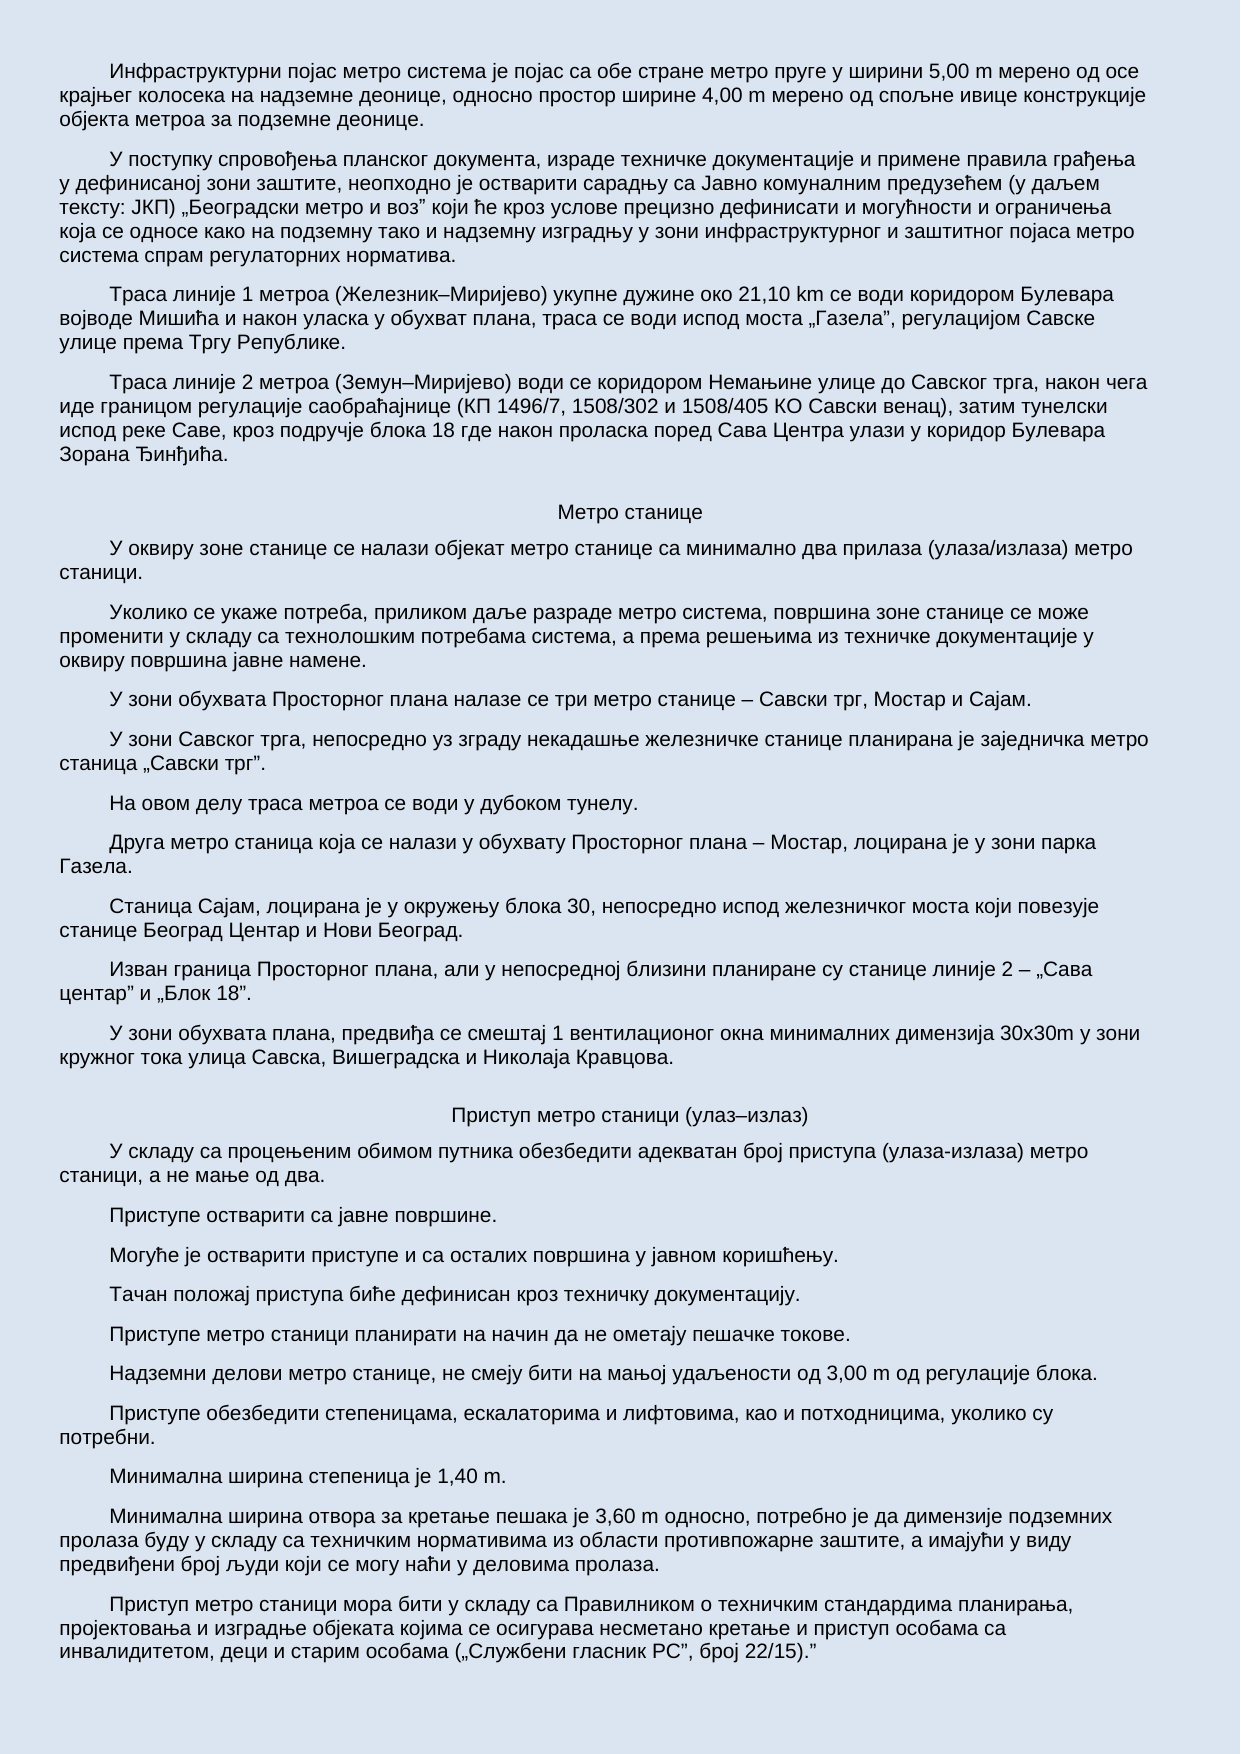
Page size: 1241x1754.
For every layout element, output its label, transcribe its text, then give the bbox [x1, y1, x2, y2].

text Изван граница Просторног плана, али у непосредној близини планиране су станице линије 2 – „Сава центар” и „Блок 18”. [59, 957, 1151, 1005]
text Приступе метро станици планирати на начин да не ометају пешачке токове. [59, 1322, 1151, 1346]
text Приступ метро станици (улаз–излаз) [59, 1103, 1151, 1127]
text Могуће је остварити приступе и са осталих површина у јавном коришћењу. [59, 1242, 1151, 1266]
text На овом делу траса метроа се води у дубоком тунелу. [59, 790, 1151, 814]
text Тачан положај приступа биће дефинисан кроз техничку документацију. [59, 1282, 1151, 1306]
text У зони Савског трга, непосредно уз зграду некадашње железничке станице планирана је заједничка метро станица „Савски трг”. [59, 727, 1151, 775]
text Станица Сајам, лоцирана је у окружењу блока 30, непосредно испод железничког моста који повезује станице Београд Центар и Нови Београд. [59, 893, 1151, 941]
text Инфраструктурни појас метро система је појас са обе стране метро пруге у ширини 5,00 m мерено од осе крајњег колосека на надземне деонице, односно простор ширине 4,00 m мерено од спољне ивице конструкције објекта метроа за подземне деонице. [59, 59, 1151, 131]
text Уколико се укаже потреба, приликом даље разраде метро система, површина зоне станице се може променити у складу са технолошким потребама система, а према решењима из техничке документације у оквиру површина јавне намене. [59, 600, 1151, 672]
text У складу са процењеним обимом путника обезбедити адекватан број приступа (улаза-излаза) метро станици, а не мање од два. [59, 1139, 1151, 1187]
text У зони обухвата плана, предвиђа се смештај 1 вентилационог окна минималних димензија 30х30m у зони кружног тока улица Савска, Вишеградска и Николаја Кравцова. [59, 1021, 1151, 1068]
text Траса линије 2 метроа (Земун–Миријево) води се коридором Немањине улице до Савског трга, након чега иде границом регулације саобраћајнице (КП 1496/7, 1508/302 и 1508/405 КО Савски венац), затим тунелски испод реке Саве, кроз подручје блока 18 где након проласка поред Сава Центра улази у коридор Булевара Зорана Ђинђића. [59, 369, 1151, 465]
text Траса линије 1 метроа (Железник–Миријево) укупне дужине око 21,10 km се води коридором Булевара војводе Мишића и након уласка у обухват плана, траса се води испод моста „Газела”, регулацијом Савске улице према Тргу Републике. [59, 282, 1151, 354]
text Метро станице [59, 500, 1151, 524]
text Надземни делови метро станице, не смеју бити на мањој удаљености од 3,00 m од регулације блока. [59, 1361, 1151, 1385]
text У поступку спровођења планског документа, израде техничке документације и примене правила грађења у дефинисаној зони заштите, неопходно је остварити сарадњу са Јавно комуналним предузећем (у даљем тексту: ЈКП) „Београдски метро и возˮ који ће кроз услове прецизно дефинисати и могућности и ограничења која се односе како на подземну тако и надземну изградњу у зони инфраструктурног и заштитног појаса метро система спрам регулаторних норматива. [59, 147, 1151, 266]
text Приступе обезбедити степеницама, ескалаторима и лифтовима, као и потходницима, уколико су потребни. [59, 1401, 1151, 1449]
text У оквиру зоне станице се налази објекат метро станице са минимално два прилаза (улаза/излаза) метро станици. [59, 536, 1151, 584]
text Минимална ширина отвора за кретање пешака је 3,60 m односно, потребно је да димензије подземних пролаза буду у складу са техничким нормативима из области противпожарне заштите, а имајући у виду предвиђени број људи који се могу наћи у деловима пролаза. [59, 1504, 1151, 1576]
text У зони обухвата Просторног плана налазе се три метро станице – Савски трг, Мостар и Сајам. [59, 687, 1151, 711]
text Друга метро станица која се налази у обухвату Просторног плана – Мостар, лоцирана је у зони парка Газела. [59, 830, 1151, 878]
text Приступе остварити са јавне површине. [59, 1203, 1151, 1227]
text Минимална ширина степеница је 1,40 m. [59, 1464, 1151, 1488]
text Приступ метро станици мора бити у складу са Правилником о техничким стандардима планирања, пројектовања и изградње објеката којима се осигурава несметано кретање и приступ особама са инвалидитетом, деци и старим особама („Службени гласник РС”, број 22/15).” [59, 1591, 1151, 1663]
